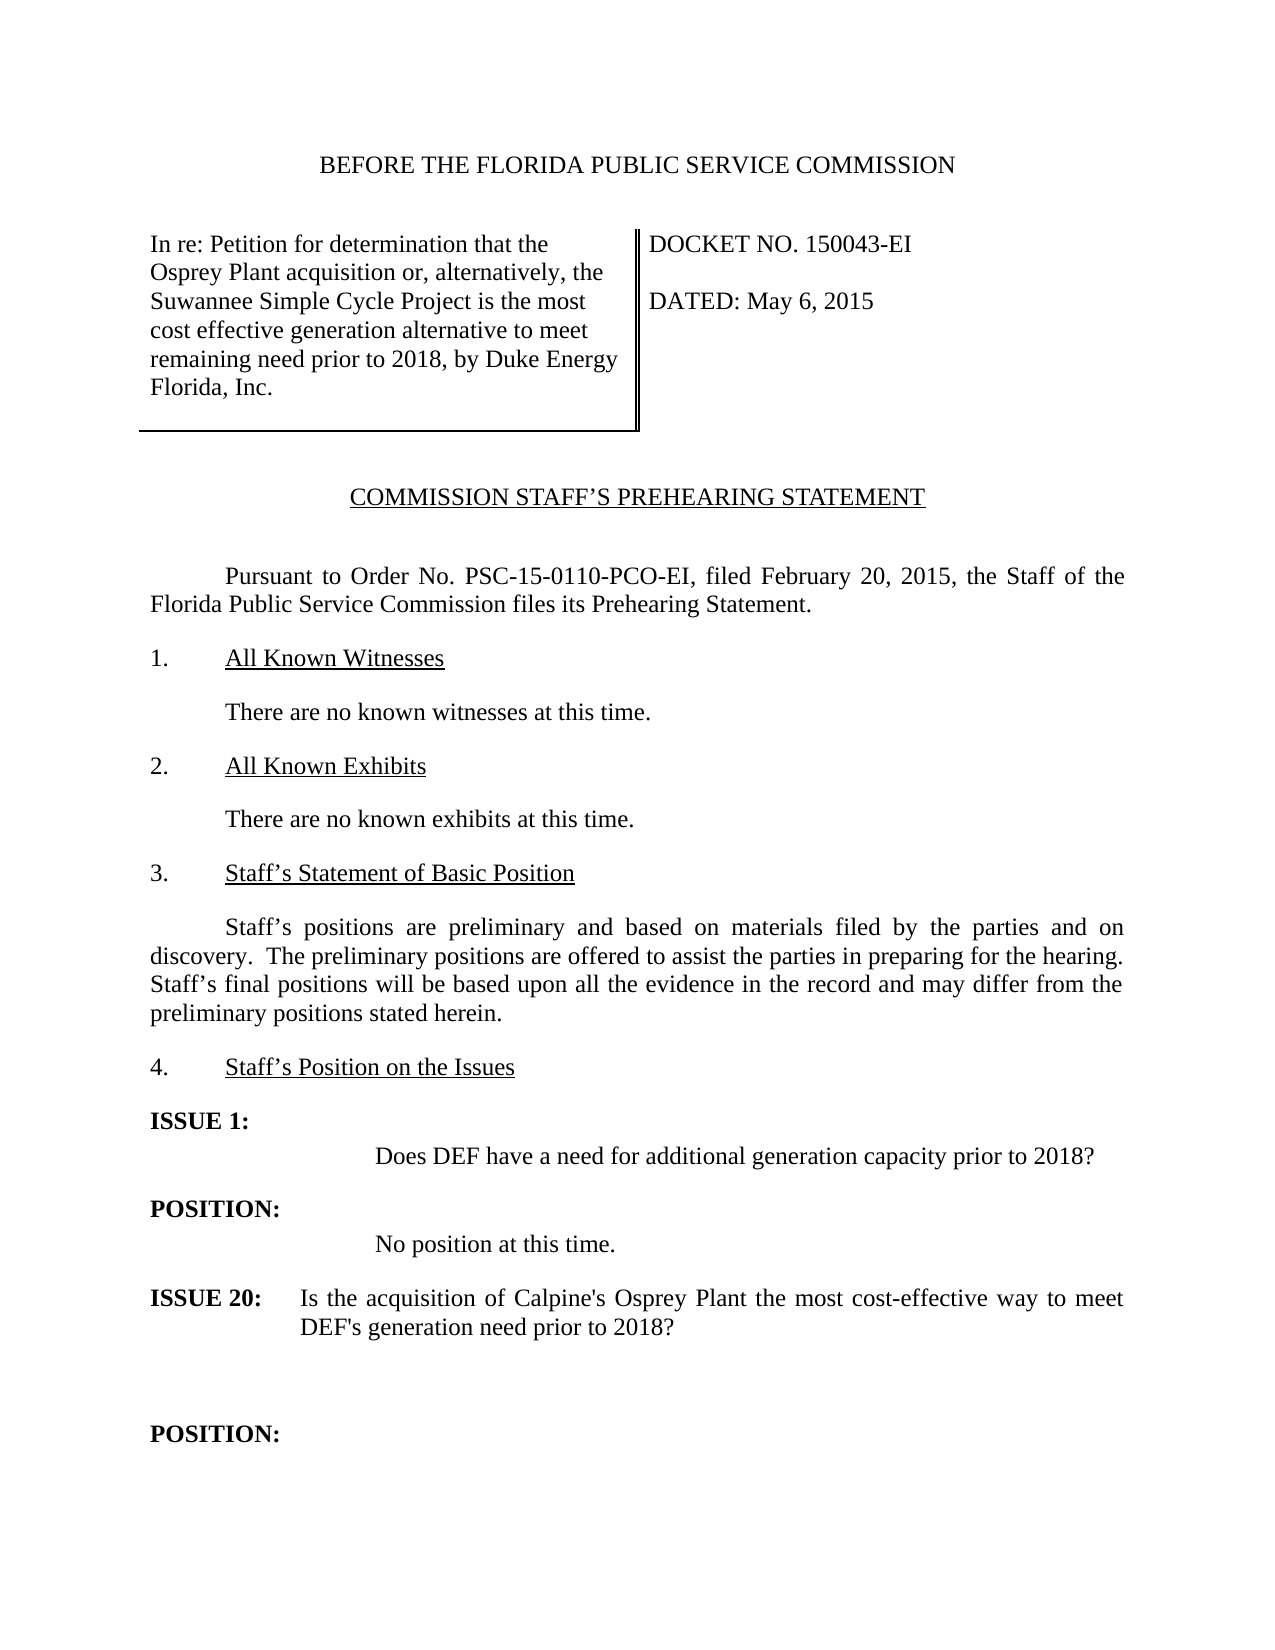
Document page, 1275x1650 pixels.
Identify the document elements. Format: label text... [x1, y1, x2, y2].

subtitle 3. Staff’s Statement of Basic Position [150, 858, 1125, 887]
text Does DEF have a need for additional generation capacity prior to 2018? [300, 1141, 1125, 1169]
text Pursuant to Order No. PSC-15-0110-PCO-EI, filed February 20, 2015, the Staff of the Florida Public Service Commission files its Prehearing Statement. [150, 561, 1125, 618]
subtitle COMMISSION STAFF’S PREHEARING STATEMENT [150, 482, 1125, 511]
table_header In re: Petition for determination that the Osprey Plant acquisition or, alternatively, the Suwannee Simple Cycle Project is the most cost effective generation alternative to meet remaining need prior to 2018, by Duke Energy Florida, Inc. [139, 229, 635, 430]
subtitle POSITION: [150, 1194, 1125, 1223]
text Staff’s positions are preliminary and based on materials filed by the parties and on discovery. The preliminary positions are offered to assist the parties in preparing for the hearing. Staff’s final positions will be based upon all the evidence in the record and may differ from the preliminary positions stated herein. [150, 912, 1125, 1027]
subtitle BEFORE THE PUBLIC SERVICE COMMISSION [150, 150, 1125, 179]
text There are no known exhibits at this time. [150, 804, 1125, 833]
table_header DOCKET NO. 150043-EI DATED: May 6, 2015 [640, 229, 1136, 430]
subtitle 4. Staff’s Position on the Issues [150, 1052, 1125, 1081]
text No position at this time. [300, 1229, 1125, 1258]
text There are no known witnesses at this time. [150, 697, 1125, 726]
subtitle POSITION: [150, 1419, 1125, 1448]
subtitle 2. All Known Exhibits [150, 751, 1125, 779]
subtitle 1. All Known Witnesses [150, 643, 1125, 672]
